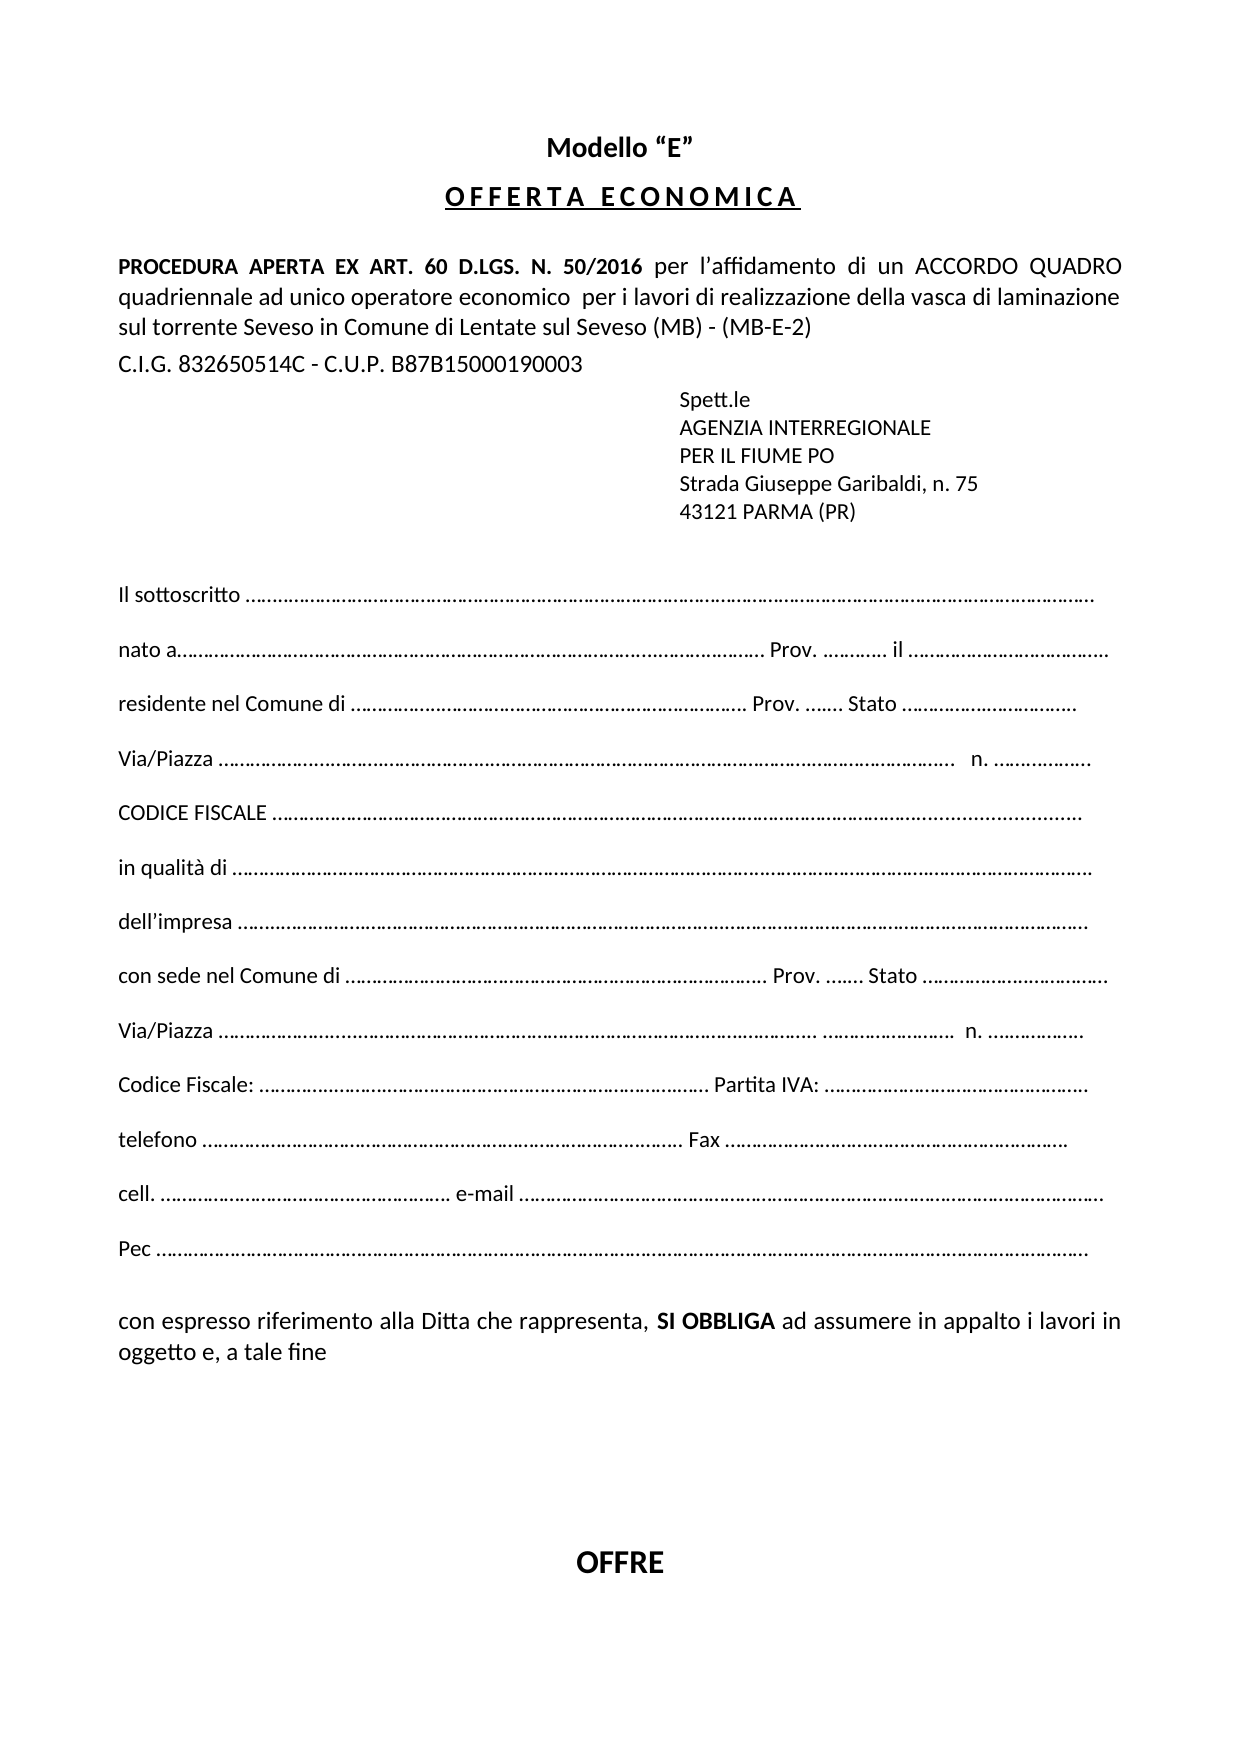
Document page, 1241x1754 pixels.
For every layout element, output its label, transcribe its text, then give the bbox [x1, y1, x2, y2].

text C.I.G. 832650514C - C.U.P. B87B15000190003 [118, 348, 1122, 378]
text CODICE FISCALE …………………………………………………………………………..………………………………............................. [118, 798, 1122, 826]
text cell. ………………………………………………. e-mail ………………………………………………………………………………………………… [118, 1179, 1122, 1208]
text 43121 PARMA (PR) [679, 497, 1122, 525]
text PER IL FIUME PO [679, 441, 1122, 469]
text dell’impresa ……..…………….…………………………………………………………..…………………………………………………………… [118, 907, 1122, 935]
text residente nel Comune di ……………..…………………………………………………. Prov. ….… Stato …………….…………….. [118, 689, 1122, 717]
subtitle Modello “E” [118, 129, 1122, 165]
text PROCEDURA APERTA EX ART. 60 D.LGS. N. 50/2016 per l’affidamento di un ACCORDO QUADRO quadriennale ad unico operatore economico per i lavori di realizzazione della vasca di laminazione sul torrente Seveso in Comune di Lentate sul Seveso (MB) - (MB-E-2) [118, 250, 1122, 342]
text Il sottoscritto ……..……………………………………………………………………………………………………………………………………… [118, 580, 1122, 608]
text OFFRE [118, 1541, 1122, 1582]
text telefono ………………………………………………………………………..…….. Fax ……………………….………………………………. [118, 1125, 1122, 1153]
text Codice Fiscale: …………..……….……………………………………………….…… Partita IVA: ………………………………………….. [118, 1071, 1122, 1099]
text Strada Giuseppe Garibaldi, n. 75 [679, 469, 1122, 497]
text Pec …………………………………………………………………………………………………………………………………………………………… [118, 1234, 1122, 1262]
text con espresso riferimento alla Ditta che rappresenta, SI OBBLIGA ad assumere in appalto i lavori in oggetto e, a tale fine [118, 1305, 1122, 1366]
text Via/Piazza ………………….....……………………………………………………………….………….. ……………………. n. ….………….. [118, 1016, 1122, 1044]
text AGENZIA INTERREGIONALE [679, 413, 1122, 441]
text OFFERTA ECONOMICA [118, 178, 1122, 213]
text con sede nel Comune di …………………………………………………………………….. Prov. ….… Stato ………………..…………… [118, 962, 1122, 990]
text in qualità di ………………………………………………………………………………………..………………………….…………………………. [118, 853, 1122, 881]
text Via/Piazza ………………...……….………………..…………………………………………………….……………………... n. ……...……... [118, 744, 1122, 772]
text nato a……………………………………………………………………………....………..……… Prov. .……….. il ……………………………….. [118, 635, 1122, 663]
text Spett.le [679, 385, 1122, 413]
